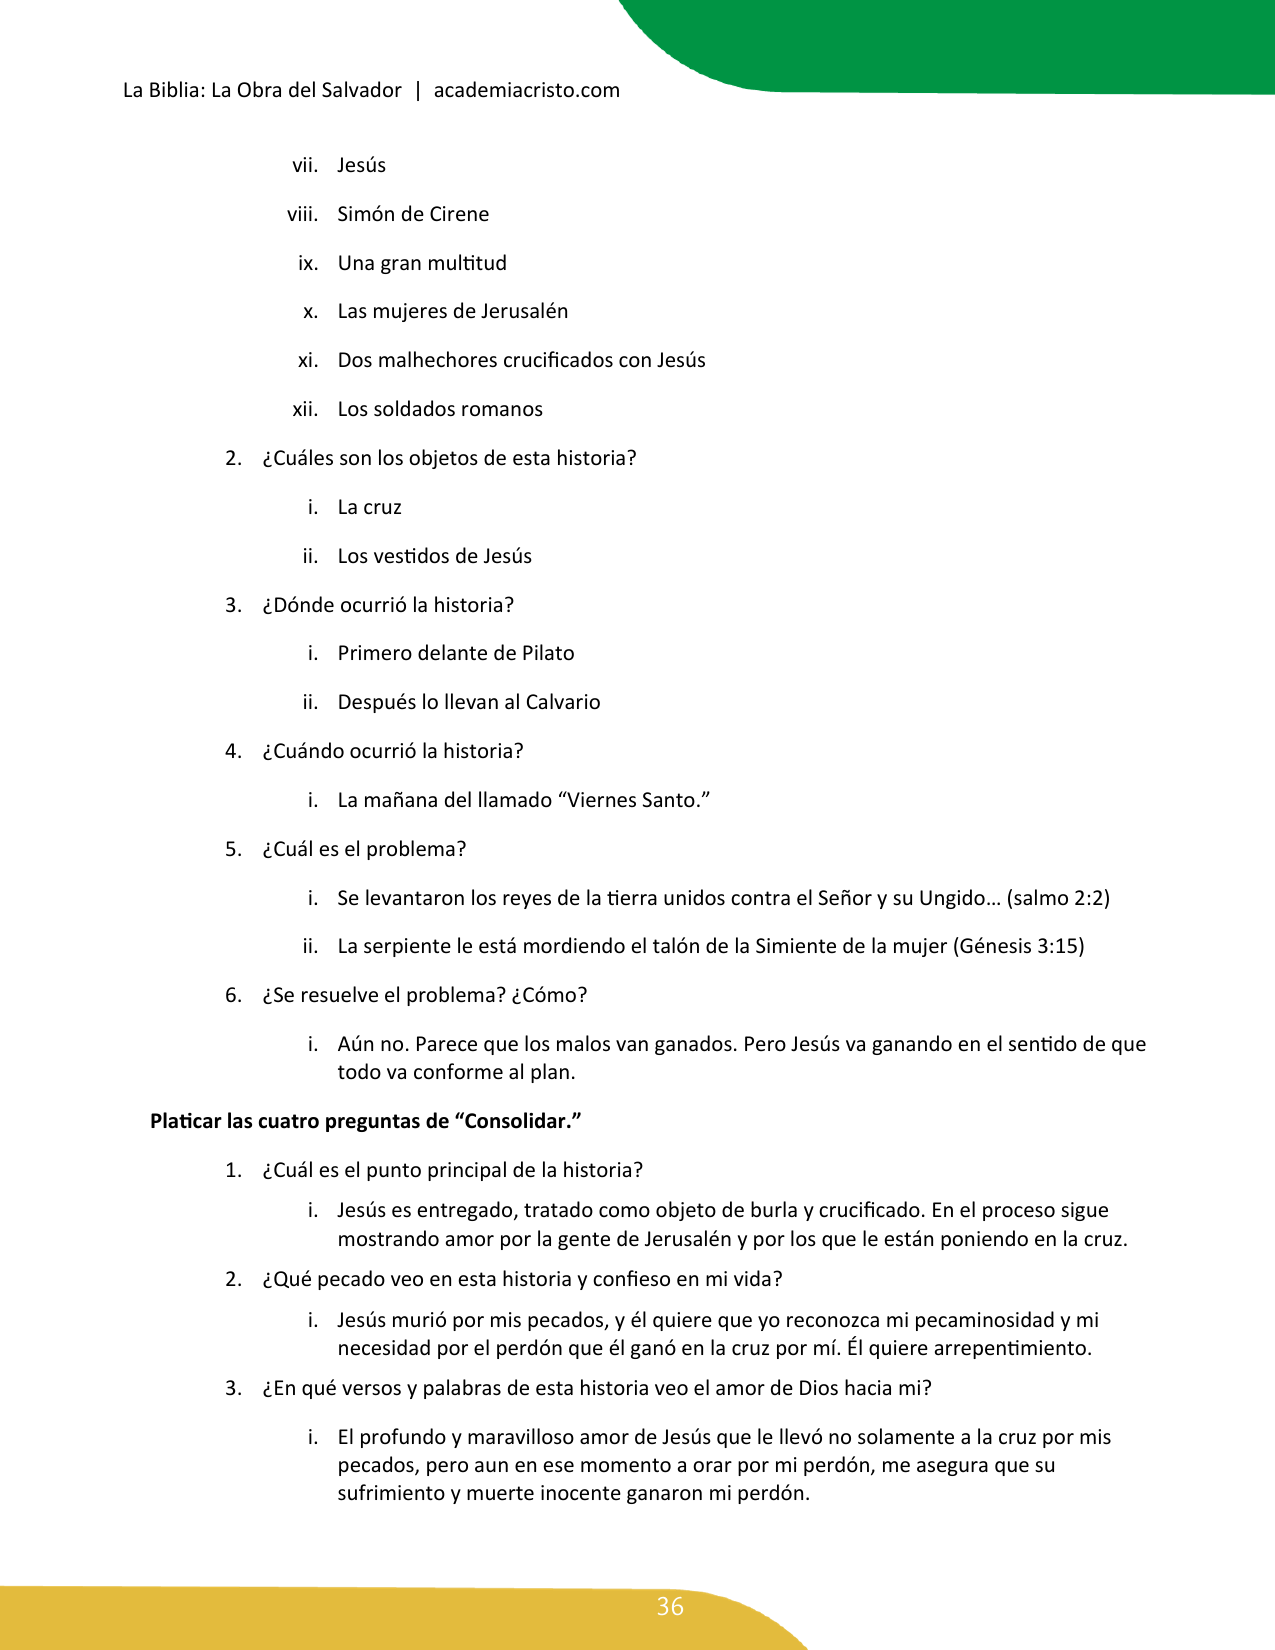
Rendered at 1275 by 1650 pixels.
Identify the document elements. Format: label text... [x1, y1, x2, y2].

list Después lo llevan al Calvario [262, 687, 1162, 715]
text Platicar las cuatro preguntas de “Consolidar.” [150, 1106, 1162, 1134]
list ¿Cuáles son los objetos de esta historia? [225, 443, 1162, 471]
list ¿Cuál es el punto principal de la historia? [225, 1155, 1162, 1183]
list Los soldados romanos [319, 394, 1162, 422]
list Jesús es entregado, tratado como objeto de burla y crucificado. En el proceso sigue mostrando amor por la gente de Jerusalén y por los que le están poniendo en la cruz. [319, 1196, 1162, 1252]
list Las mujeres de Jerusalén [319, 297, 1162, 324]
list Una gran multitud [319, 248, 1162, 276]
list Simón de Cirene [319, 199, 1162, 227]
list La cruz [262, 492, 1162, 520]
list Primero delante de Pilato [262, 638, 1162, 667]
list La serpiente le está mordiendo el talón de la Simiente de la mujer (Génesis 3:15) [319, 932, 1162, 960]
list ¿En qué versos y palabras de esta historia veo el amor de Dios hacia mi? [225, 1373, 1162, 1401]
list Jesús murió por mis pecados, y él quiere que yo reconozca mi pecaminosidad y mi necesidad por el perdón que él ganó en la cruz por mí. Él quiere arrepentimiento. [319, 1305, 1162, 1361]
list ¿Cuándo ocurrió la historia? [225, 736, 1162, 764]
list Los vestidos de Jesús [262, 541, 1162, 569]
list Jesús [319, 150, 1162, 178]
list El profundo y maravilloso amor de Jesús que le llevó no solamente a la cruz por mis pecados, pero aun en ese momento a orar por mi perdón, me asegura que su sufrimiento y muerte inocente ganaron mi perdón. [319, 1422, 1162, 1506]
picture [0, 0, 1275, 1650]
list ¿Se resuelve el problema? ¿Cómo? [225, 981, 1162, 1008]
list Aún no. Parece que los malos van ganados. Pero Jesús va ganando en el sentido de que todo va conforme al plan. [319, 1029, 1162, 1085]
list Dos malhechores crucificados con Jesús [319, 345, 1162, 373]
list ¿Cuál es el problema? [225, 834, 1162, 862]
list ¿Qué pecado veo en esta historia y confieso en mi vida? [225, 1264, 1162, 1292]
list ¿Dónde ocurrió la historia? [225, 590, 1162, 618]
list La mañana del llamado “Viernes Santo.” [262, 785, 1162, 813]
list Se levantaron los reyes de la tierra unidos contra el Señor y su Ungido… (salmo 2:2) [319, 883, 1162, 911]
